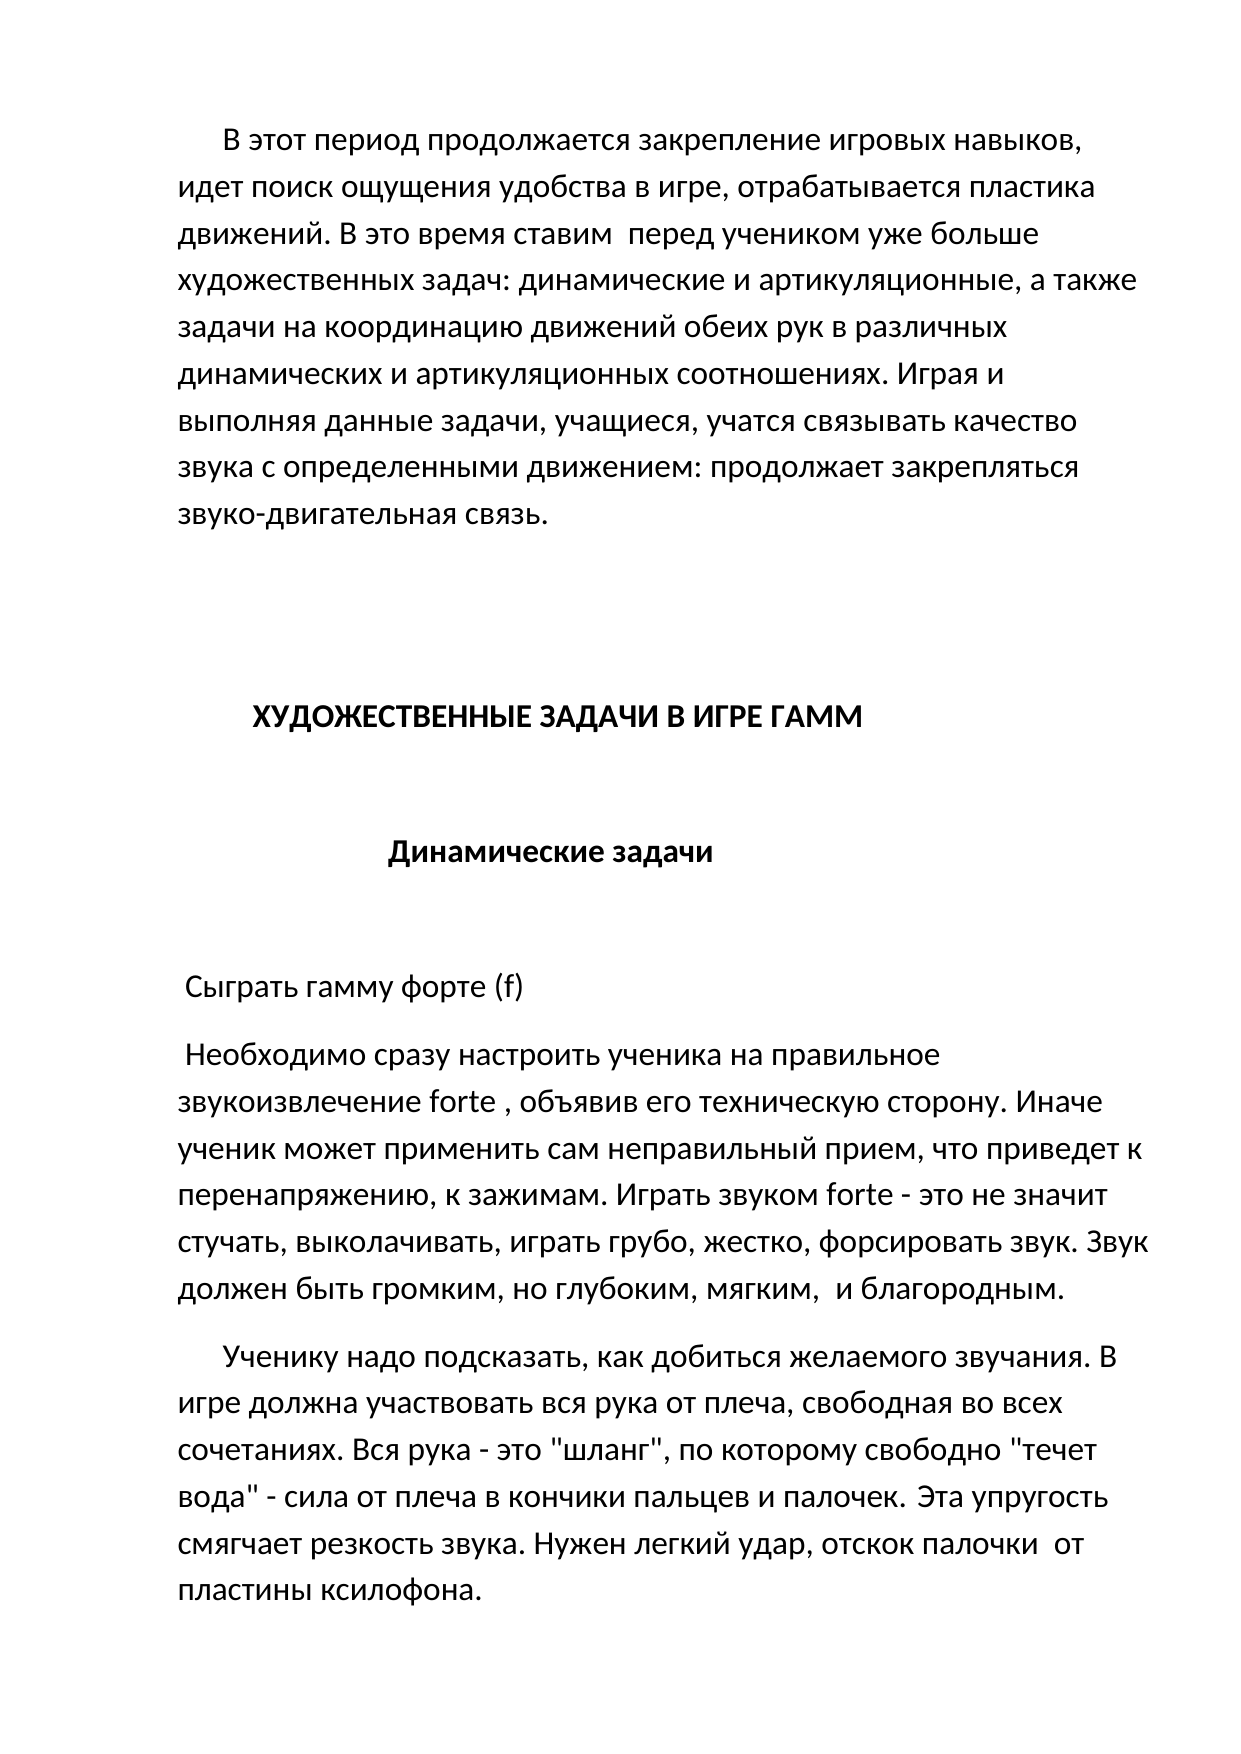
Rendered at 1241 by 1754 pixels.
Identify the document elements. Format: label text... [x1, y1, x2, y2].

text Необходимо сразу настроить ученика на правильное звукоизвлечение forte , объявив его техническую сторону. Иначе ученик может применить сам неправильный прием, что приведет к перенапряжению, к зажимам. Играть звуком forte - это не значит стучать, выколачивать, играть грубо, жестко, форсировать звук. Звук должен быть громким, но глубоким, мягким, и благородным. [177, 1033, 1152, 1308]
text В этот период продолжается закрепление игровых навыков, идет поиск ощущения удобства в игре, отрабатывается пластика движений. В это время ставим перед учеником уже больше художественных задач: динамические и артикуляционные, а также задачи на координацию движений обеих рук в различных динамических и артикуляционных соотношениях. Играя и выполняя данные задачи, учащиеся, учатся связывать качество звука с определенными движением: продолжает закрепляться звуко-двигательная связь. [177, 118, 1152, 533]
text Динамические задачи [177, 830, 1152, 871]
text Ученику надо подсказать, как добиться желаемого звучания. В игре должна участвовать вся рука от плеча, свободная во всех сочетаниях. Вся рука - это "шланг", по которому свободно "течет вода" - сила от плеча в кончики пальцев и палочек. Эта упругость смягчает резкость звука. Нужен легкий удар, отскок палочки от пластины ксилофона. [177, 1334, 1152, 1609]
text Сыграть гамму форте (f) [177, 966, 1152, 1006]
text ХУДОЖЕСТВЕННЫЕ ЗАДАЧИ В ИГРЕ ГАММ [177, 695, 1152, 736]
